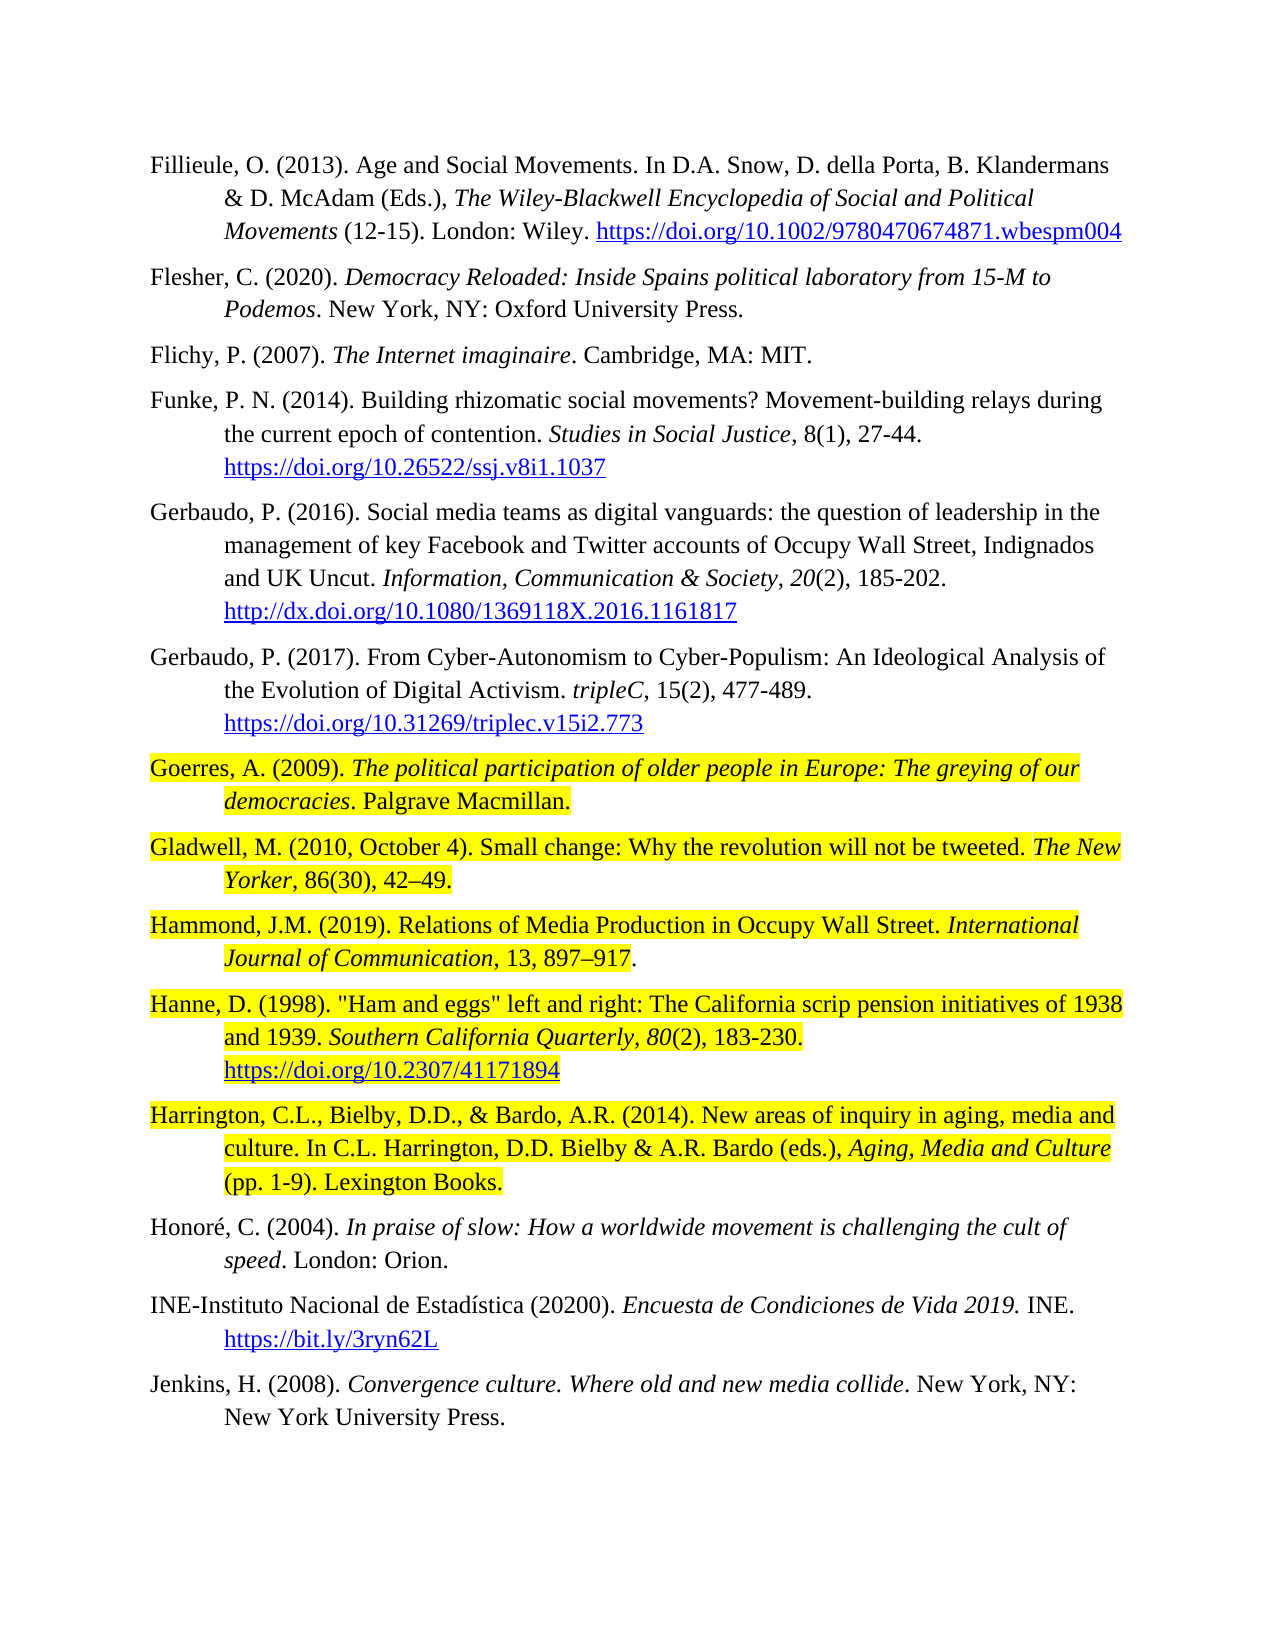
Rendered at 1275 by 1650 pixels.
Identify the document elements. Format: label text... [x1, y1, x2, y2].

text INE-Instituto Nacional de Estadística (20200). Encuesta de Condiciones de Vida 2019. INE. https://bit.ly/3ryn62L [150, 1291, 1125, 1352]
text Flesher, C. (2020). Democracy Reloaded: Inside Spains political laboratory from 15-M to Podemos. New York, NY: Oxford University Press. [150, 262, 1125, 323]
text Jenkins, H. (2008). Convergence culture. Where old and new media collide. New York, NY: New York University Press. [150, 1369, 1125, 1431]
text Gladwell, M. (2010, October 4). Small change: Why the revolution will not be tweeted. The New Yorker, 86(30), 42–49. [150, 832, 1125, 894]
text Gerbaudo, P. (2017). From Cyber-Autonomism to Cyber-Populism: An Ideological Analysis of the Evolution of Digital Activism. tripleC, 15(2), 477-489. https://doi.org/10.31269/triplec.v15i2.773 [150, 642, 1125, 737]
text Harrington, C.L., Bielby, D.D., & Bardo, A.R. (2014). New areas of inquiry in aging, media and culture. In C.L. Harrington, D.D. Bielby & A.R. Bardo (eds.), Aging, Media and Culture (pp. 1-9). Lexington Books. [150, 1101, 1125, 1195]
text Hammond, J.M. (2019). Relations of Media Production in Occupy Wall Street. International Journal of Communication, 13, 897–917. [150, 910, 1125, 972]
text Fillieule, O. (2013). Age and Social Movements. In D.A. Snow, D. della Porta, B. Klandermans & D. McAdam (Eds.), The Wiley-Blackwell Encyclopedia of Social and Political Movements (12-15). London: Wiley. https://doi.org/10.1002/9780470674871.wbespm004 [150, 150, 1125, 245]
text Hanne, D. (1998). "Ham and eggs" left and right: The California scrip pension initiatives of 1938 and 1939. Southern California Quarterly, 80(2), 183-230. https://doi.org/10.2307/41171894 [150, 989, 1125, 1084]
text Funke, P. N. (2014). Building rhizomatic social movements? Movement-building relays during the current epoch of contention. Studies in Social Justice, 8(1), 27-44. https://doi.org/10.26522/ssj.v8i1.1037 [150, 386, 1125, 480]
text Honoré, C. (2004). In praise of slow: How a worldwide movement is challenging the cult of speed. London: Orion. [150, 1212, 1125, 1274]
text Gerbaudo, P. (2016). Social media teams as digital vanguards: the question of leadership in the management of key Facebook and Twitter accounts of Occupy Wall Street, Indignados and UK Uncut. Information, Communication & Society, 20(2), 185-202. http://dx.doi.org/10.1080/1369118X.2016.1161817 [150, 497, 1125, 625]
text Goerres, A. (2009). The political participation of older people in Europe: The greying of our democracies. Palgrave Macmillan. [150, 753, 1125, 815]
text Flichy, P. (2007). The Internet imaginaire. Cambridge, MA: MIT. [150, 340, 1125, 369]
